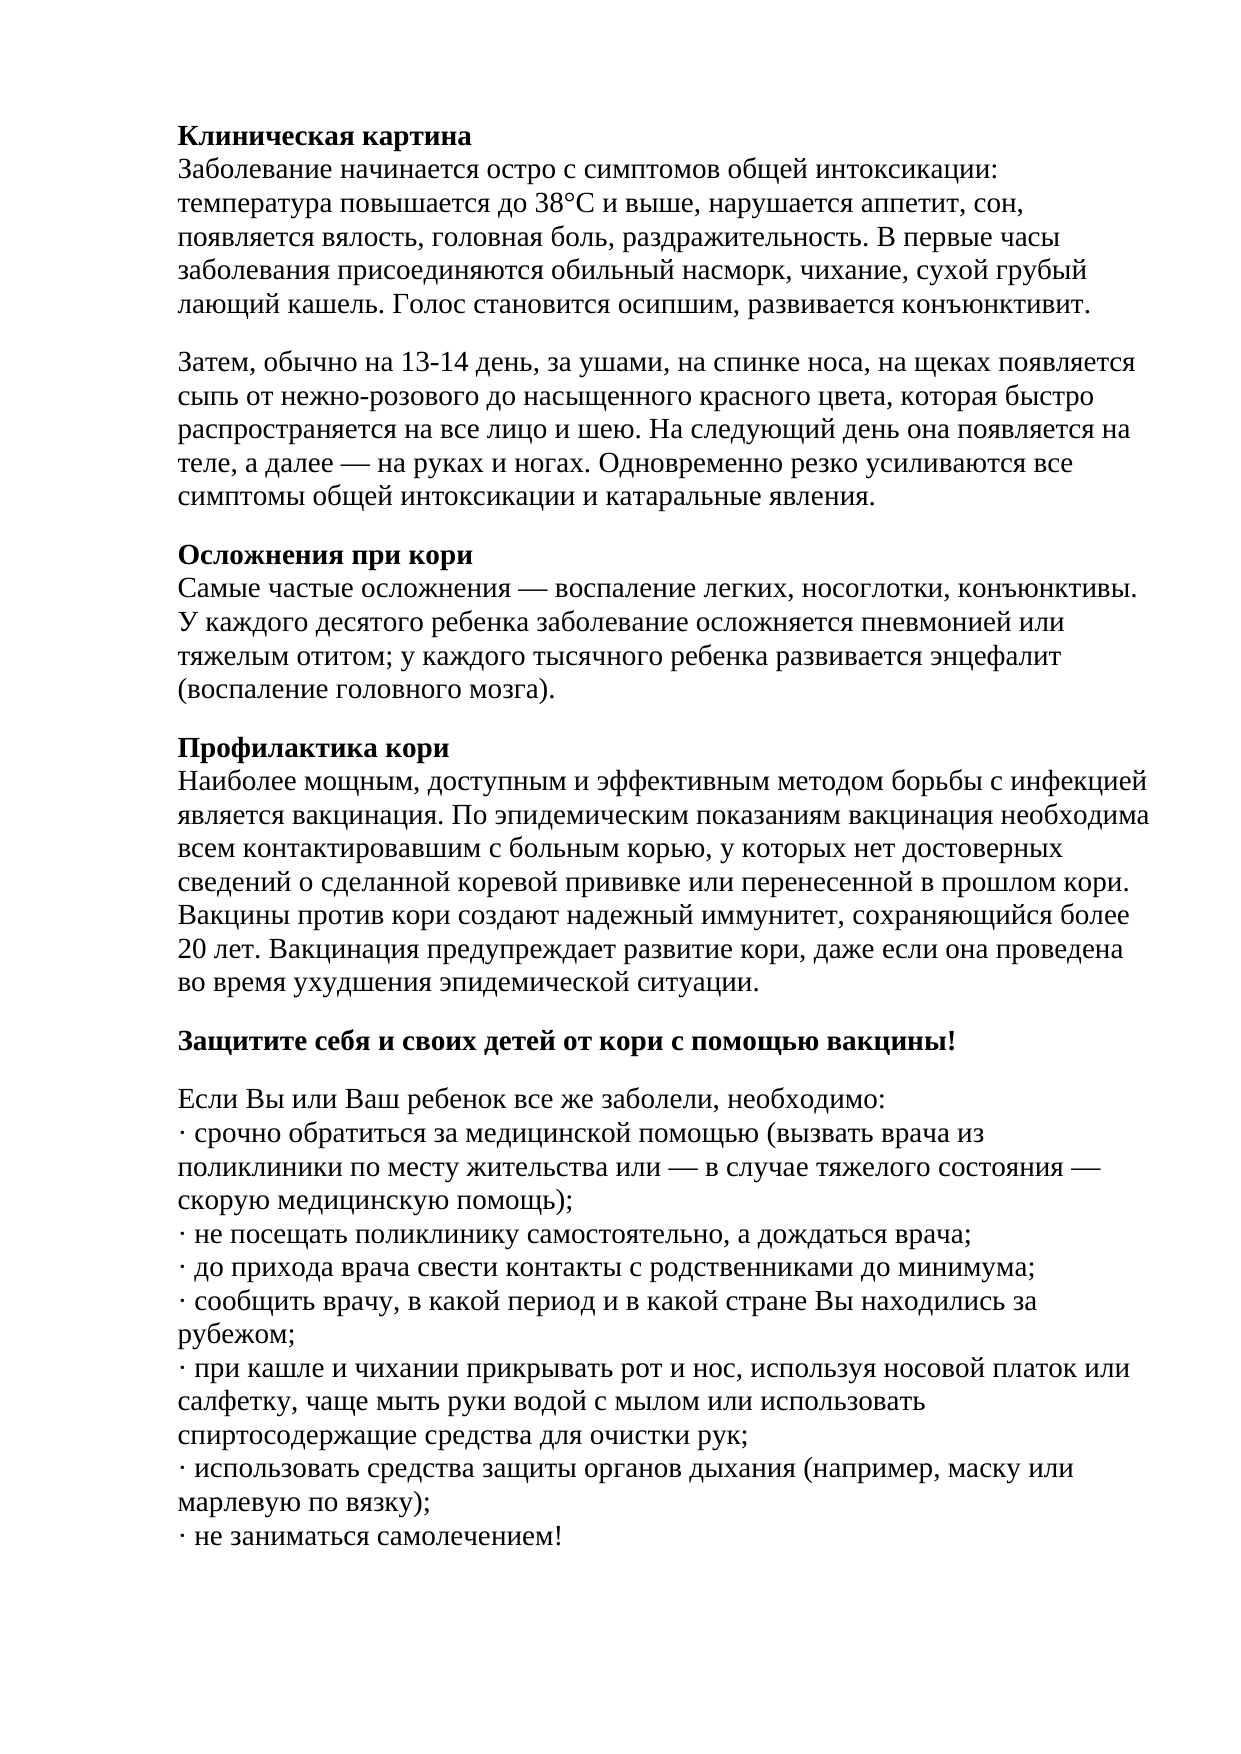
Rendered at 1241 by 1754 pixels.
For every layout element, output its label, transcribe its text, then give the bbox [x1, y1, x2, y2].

text Если Вы или Ваш ребенок все же заболели, необходимо: [177, 1082, 1152, 1115]
text · при кашле и чихании прикрывать рот и нос, используя носовой платок или салфетку, чаще мыть руки водой с мылом или использовать спиртосодержащие средства для очистки рук; [177, 1350, 1152, 1451]
text Профилактика кори [177, 730, 1152, 763]
text · использовать средства защиты органов дыхания (например, маску или марлевую по вязку); · не заниматься самолечением! [177, 1451, 1152, 1551]
text Осложнения при кори [177, 537, 1152, 571]
text · срочно обратиться за медицинской помощью (вызвать врача из поликлиники по месту жительства или — в случае тяжелого состояния — скорую медицинскую помощь); [177, 1115, 1152, 1216]
text Клиническая картина [177, 118, 1152, 152]
text Наиболее мощным, доступным и эффективным методом борьбы с инфекцией является вакцинация. По эпидемическим показаниям вакцинация необходима всем контактировавшим с больным корью, у которых нет достоверных сведений о сделанной коревой прививке или перенесенной в прошлом кори. Вакцины против кори создают надежный иммунитет, сохраняющийся более 20 лет. Вакцинация предупреждает развитие кори, даже если она проведена во время ухудшения эпидемической ситуации. [177, 763, 1152, 998]
text Защитите себя и своих детей от кори с помощью вакцины! [177, 1023, 1152, 1057]
text · не посещать поликлинику самостоятельно, а дождаться врача; [177, 1216, 1152, 1249]
text · сообщить врачу, в какой период и в какой стране Вы находились за рубежом; [177, 1283, 1152, 1350]
text · до прихода врача свести контакты с родственниками до минимума; [177, 1249, 1152, 1283]
text Самые частые осложнения — воспаление легких, носоглотки, конъюнктивы. У каждого десятого ребенка заболевание осложняется пневмонией или тяжелым отитом; у каждого тысячного ребенка развивается энцефалит (воспаление головного мозга). [177, 571, 1152, 705]
text Затем, обычно на 13-14 день, за ушами, на спинке носа, на щеках появляется сыпь от нежно-розового до насыщенного красного цвета, которая быстро распространяется на все лицо и шею. На следующий день она появляется на теле, а далее — на руках и ногах. Одновременно резко усиливаются все симптомы общей интоксикации и катаральные явления. [177, 344, 1152, 512]
text Заболевание начинается остро с симптомов общей интоксикации: температура повышается до 38°С и выше, нарушается аппетит, сон, появляется вялость, головная боль, раздражительность. В первые часы заболевания присоединяются обильный насморк, чихание, сухой грубый лающий кашель. Голос становится осипшим, развивается конъюнктивит. [177, 152, 1152, 319]
